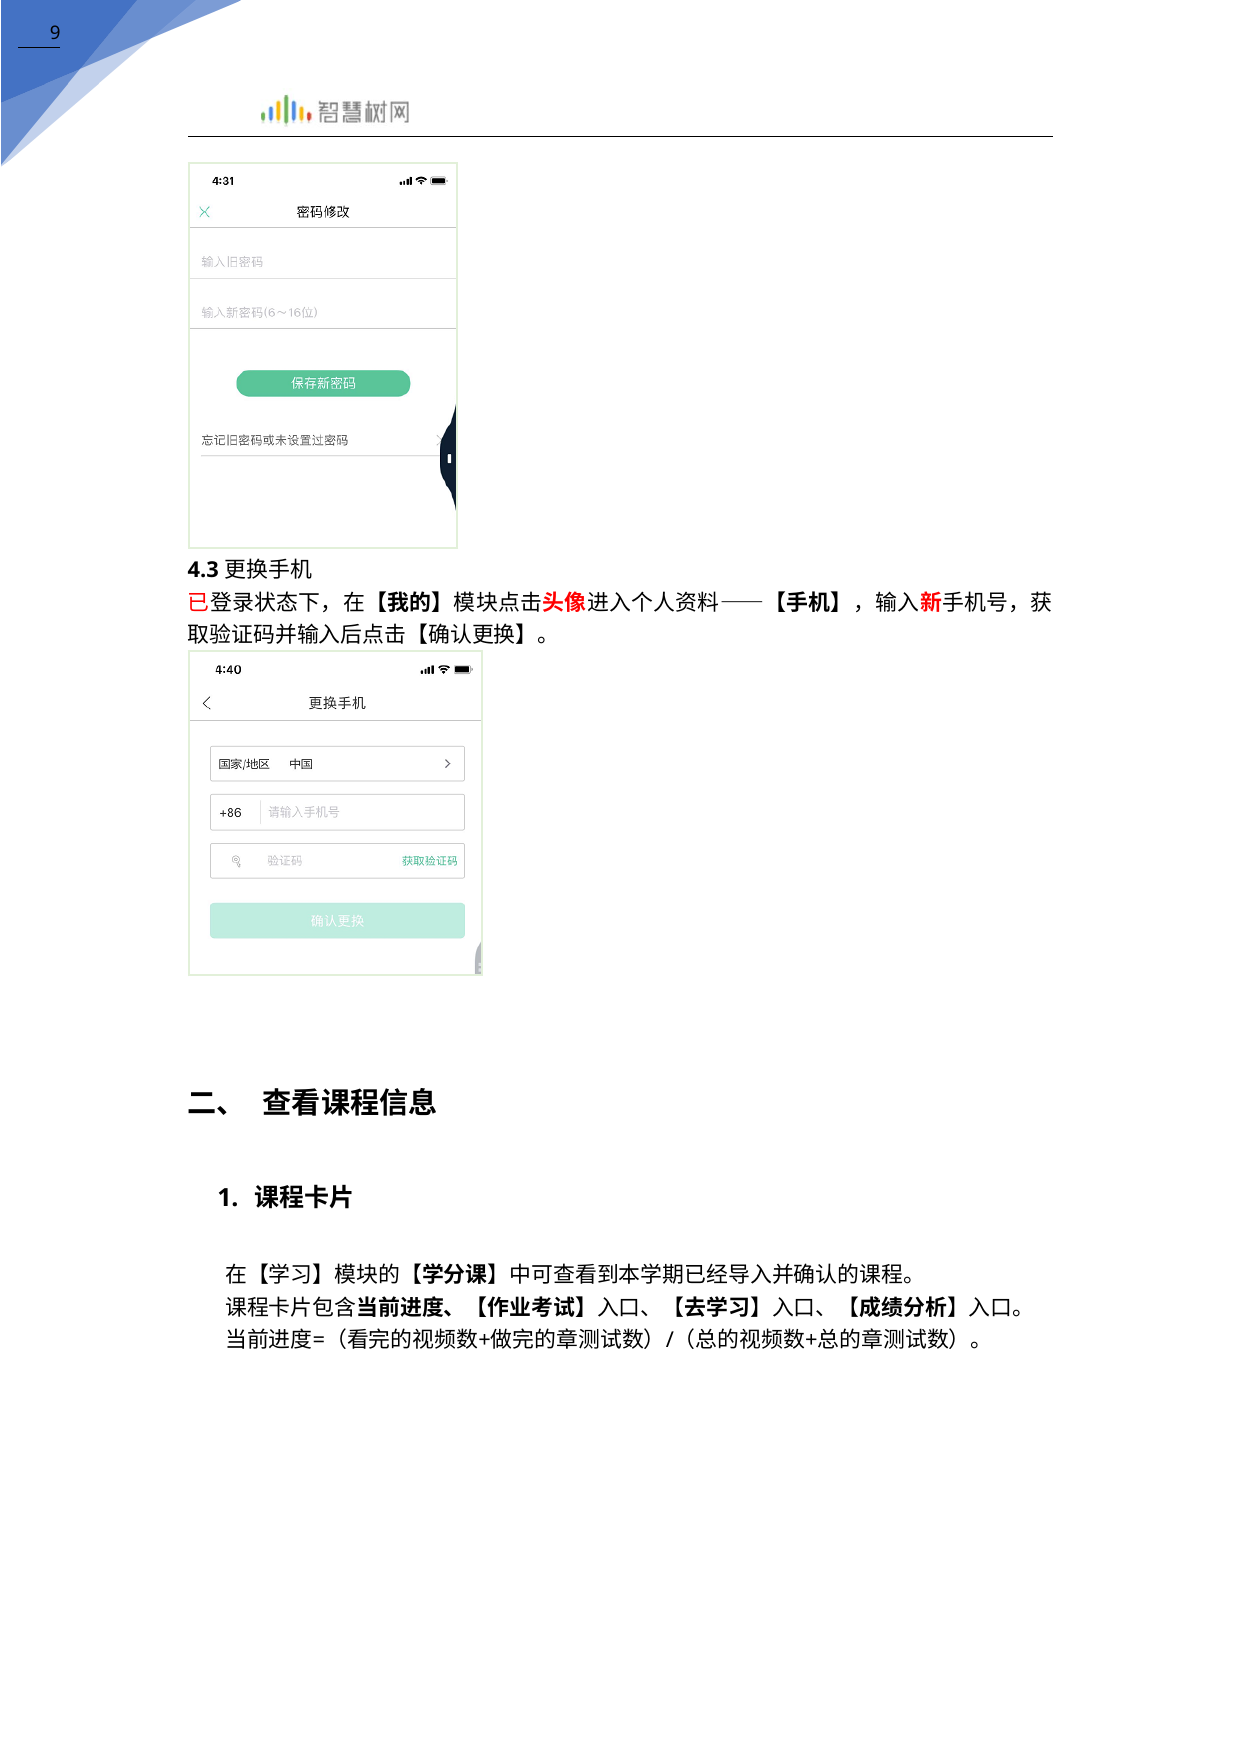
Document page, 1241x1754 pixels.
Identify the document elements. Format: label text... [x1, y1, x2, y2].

text 4.3 更换手机 [187, 552, 1053, 584]
picture [190, 652, 481, 974]
picture [250, 88, 417, 134]
picture [1, 0, 243, 168]
list 课程卡片包含当前进度、【作业考试】入口、【去学习】入口、【成绩分析】入口。 [225, 1289, 1053, 1322]
subtitle 查看课程信息 [187, 1069, 1053, 1134]
subtitle 课程卡片 [217, 1163, 1053, 1228]
list 当前进度=（看完的视频数+做完的章测试数）/（总的视频数+总的章测试数）。 [225, 1322, 1053, 1354]
text 已登录状态下，在【我的】模块点击头像进入个人资料——【手机】，输入新手机号，获取验证码并输入后点击【确认更换】。 [187, 584, 1053, 649]
picture [190, 164, 456, 547]
list 在【学习】模块的【学分课】中可查看到本学期已经导入并确认的课程。 [225, 1257, 1053, 1289]
